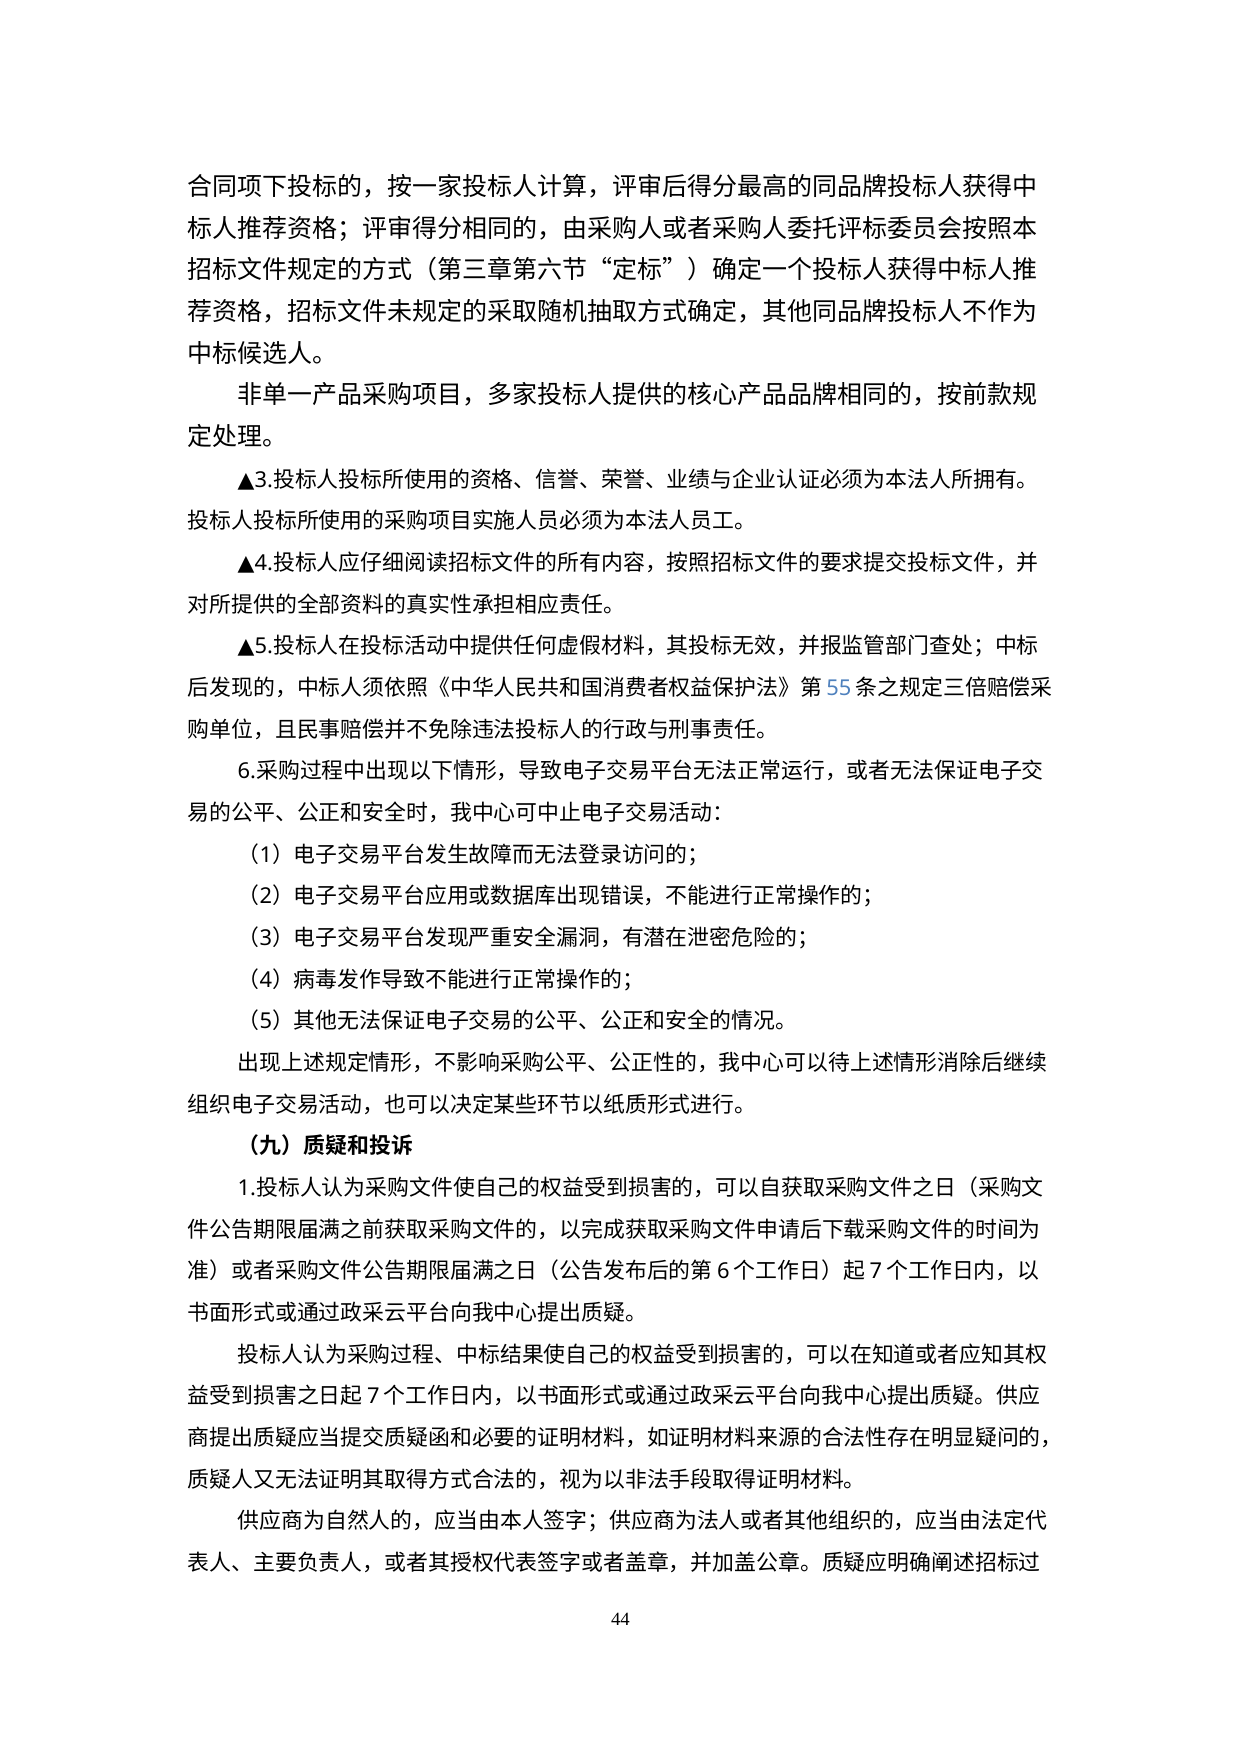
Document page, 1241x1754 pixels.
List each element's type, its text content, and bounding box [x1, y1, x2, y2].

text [187, 1495, 1053, 1579]
text ▲3.投标人投标所使用的资格、信誉、荣誉、业绩与企业认证必须为本法人所拥有。投标人投标所使用的采购项目实施人员必须为本法人员工。 [187, 454, 1053, 537]
text 投标人认为采购过程、中标结果使自己的权益受到损害的，可以在知道或者应知其权益受到损害之日起7个工作日内，以书面形式或通过政采云平台向我中心提出质疑。供应商提出质疑应当提交质疑函和必要的证明材料，如证明材料来源的合法性存在明显疑问的，质疑人又无法证明其取得方式合法的，视为以非法手段取得证明材料。 [187, 1329, 1053, 1495]
text ▲4.投标人应仔细阅读招标文件的所有内容，按照招标文件的要求提交投标文件，并对所提供的全部资料的真实性承担相应责任。 [187, 537, 1053, 620]
text （1）电子交易平台发生故障而无法登录访问的； [187, 829, 1053, 870]
text 1.投标人认为采购文件使自己的权益受到损害的，可以自获取采购文件之日（采购文件公告期限届满之前获取采购文件的，以完成获取采购文件申请后下载采购文件的时间为准）或者采购文件公告期限届满之日（公告发布后的第6个工作日）起7个工作日内，以书面形式或通过政采云平台向我中心提出质疑。 [187, 1162, 1053, 1329]
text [187, 162, 1053, 370]
text （4）病毒发作导致不能进行正常操作的； [187, 954, 1053, 995]
text （5）其他无法保证电子交易的公平、公正和安全的情况。 [187, 995, 1053, 1037]
text ▲5.投标人在投标活动中提供任何虚假材料，其投标无效，并报监管部门查处；中标后发现的，中标人须依照《中华人民共和国消费者权益保护法》第55条之规定三倍赔偿采购单位，且民事赔偿并不免除违法投标人的行政与刑事责任。 [187, 620, 1053, 745]
text 6.采购过程中出现以下情形，导致电子交易平台无法正常运行，或者无法保证电子交易的公平、公正和安全时，我中心可中止电子交易活动： [187, 745, 1053, 829]
text 出现上述规定情形，不影响采购公平、公正性的，我中心可以待上述情形消除后继续组织电子交易活动，也可以决定某些环节以纸质形式进行。 [187, 1037, 1053, 1120]
text 非单一产品采购项目，多家投标人提供的核心产品品牌相同的，按前款规定处理。 [187, 370, 1053, 454]
text （3）电子交易平台发现严重安全漏洞，有潜在泄密危险的； [187, 912, 1053, 954]
text （九）质疑和投诉 [187, 1120, 1053, 1162]
text （2）电子交易平台应用或数据库出现错误，不能进行正常操作的； [187, 870, 1053, 912]
